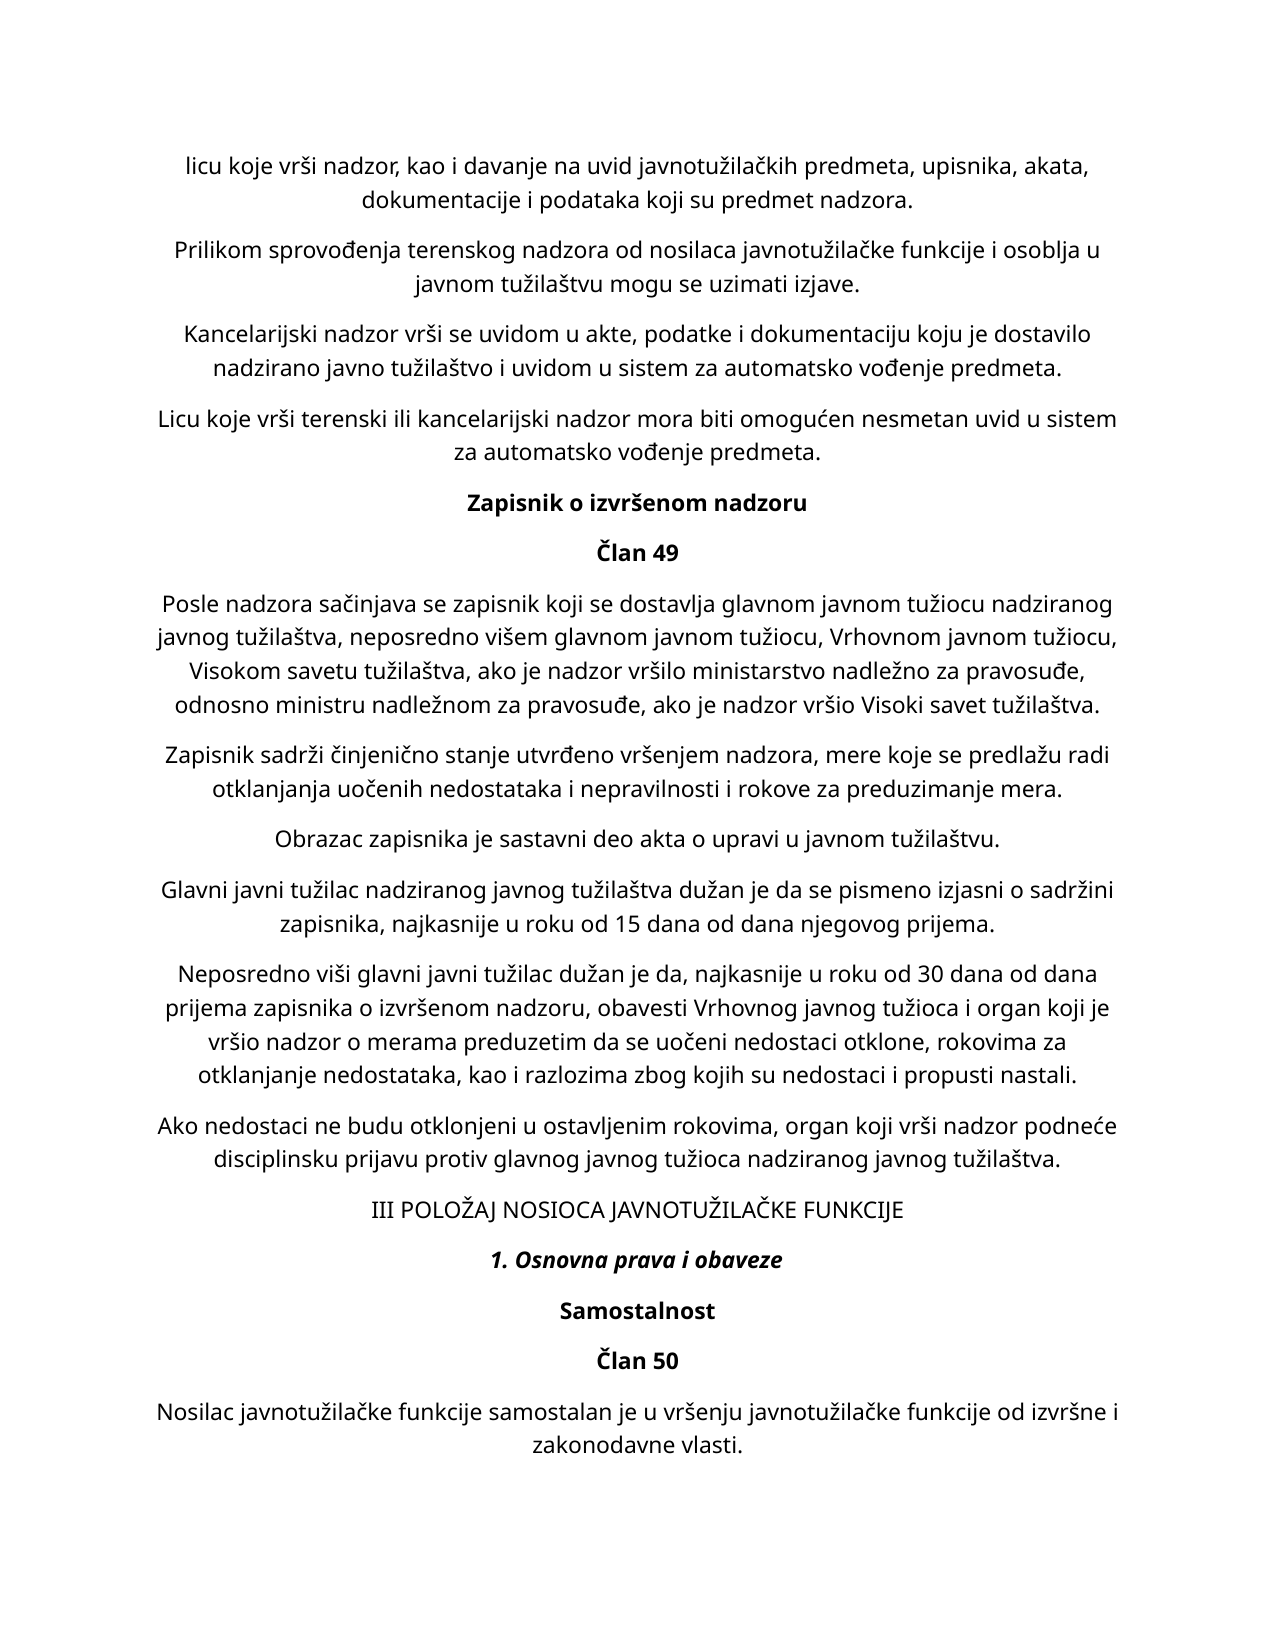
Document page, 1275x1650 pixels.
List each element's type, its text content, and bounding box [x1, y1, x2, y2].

text Član 49 [150, 537, 1125, 568]
text Glavni javni tužilac nadziranog javnog tužilaštva dužan je da se pismeno izjasni o sadržini zapisnika, najkasnije u roku od 15 dana od dana njegovog prijema. [150, 874, 1125, 939]
text Kancelarijski nadzor vrši se uvidom u akte, podatke i dokumentaciju koju je dostavilo nadzirano javno tužilaštvo i uvidom u sistem za automatsko vođenje predmeta. [150, 318, 1125, 383]
text Samostalnost [150, 1294, 1125, 1326]
text Zapisnik sadrži činjenično stanje utvrđeno vršenjem nadzora, mere koje se predlažu radi otklanjanja uočenih nedostataka i nepravilnosti i rokove za preduzimanje mera. [150, 739, 1125, 804]
text Licu koje vrši terenski ili kancelarijski nadzor mora biti omogućen nesmetan uvid u sistem za automatsko vođenje predmeta. [150, 402, 1125, 467]
text Neposredno viši glavni javni tužilac dužan je da, najkasnije u roku od 30 dana od dana prijema zapisnika o izvršenom nadzoru, obavesti Vrhovnog javnog tužioca i organ koji je vršio nadzor o merama preduzetim da se uočeni nedostaci otklone, rokovima za otklanjanje nedostataka, kao i razlozima zbog kojih su nedostaci i propusti nastali. [150, 958, 1125, 1090]
text Posle nadzora sačinjava se zapisnik koji se dostavlja glavnom javnom tužiocu nadziranog javnog tužilaštva, neposredno višem glavnom javnom tužiocu, Vrhovnom javnom tužiocu, Visokom savetu tužilaštva, ako je nadzor vršilo ministarstvo nadležno za pravosuđe, odnosno ministru nadležnom za pravosuđe, ako je nadzor vršio Visoki savet tužilaštva. [150, 587, 1125, 720]
text III POLOŽAJ NOSIOCA JAVNOTUŽILAČKE FUNKCIJE [150, 1194, 1125, 1225]
text Obrazac zapisnika je sastavni deo akta o upravi u javnom tužilaštvu. [150, 823, 1125, 854]
text Ako nedostaci ne budu otklonjeni u ostavljenim rokovima, organ koji vrši nadzor podneće disciplinsku prijavu protiv glavnog javnog tužioca nadziranog javnog tužilaštva. [150, 1109, 1125, 1174]
text Član 50 [150, 1345, 1125, 1376]
text 1. Osnovna prava i obaveze [150, 1244, 1125, 1275]
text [150, 150, 1125, 215]
text Nosilac javnotužilačke funkcije samostalan je u vršenju javnotužilačke funkcije od izvršne i zakonodavne vlasti. [150, 1395, 1125, 1460]
text Prilikom sprovođenja terenskog nadzora od nosilaca javnotužilačke funkcije i osoblja u javnom tužilaštvu mogu se uzimati izjave. [150, 234, 1125, 299]
text Zapisnik o izvršenom nadzoru [150, 487, 1125, 518]
